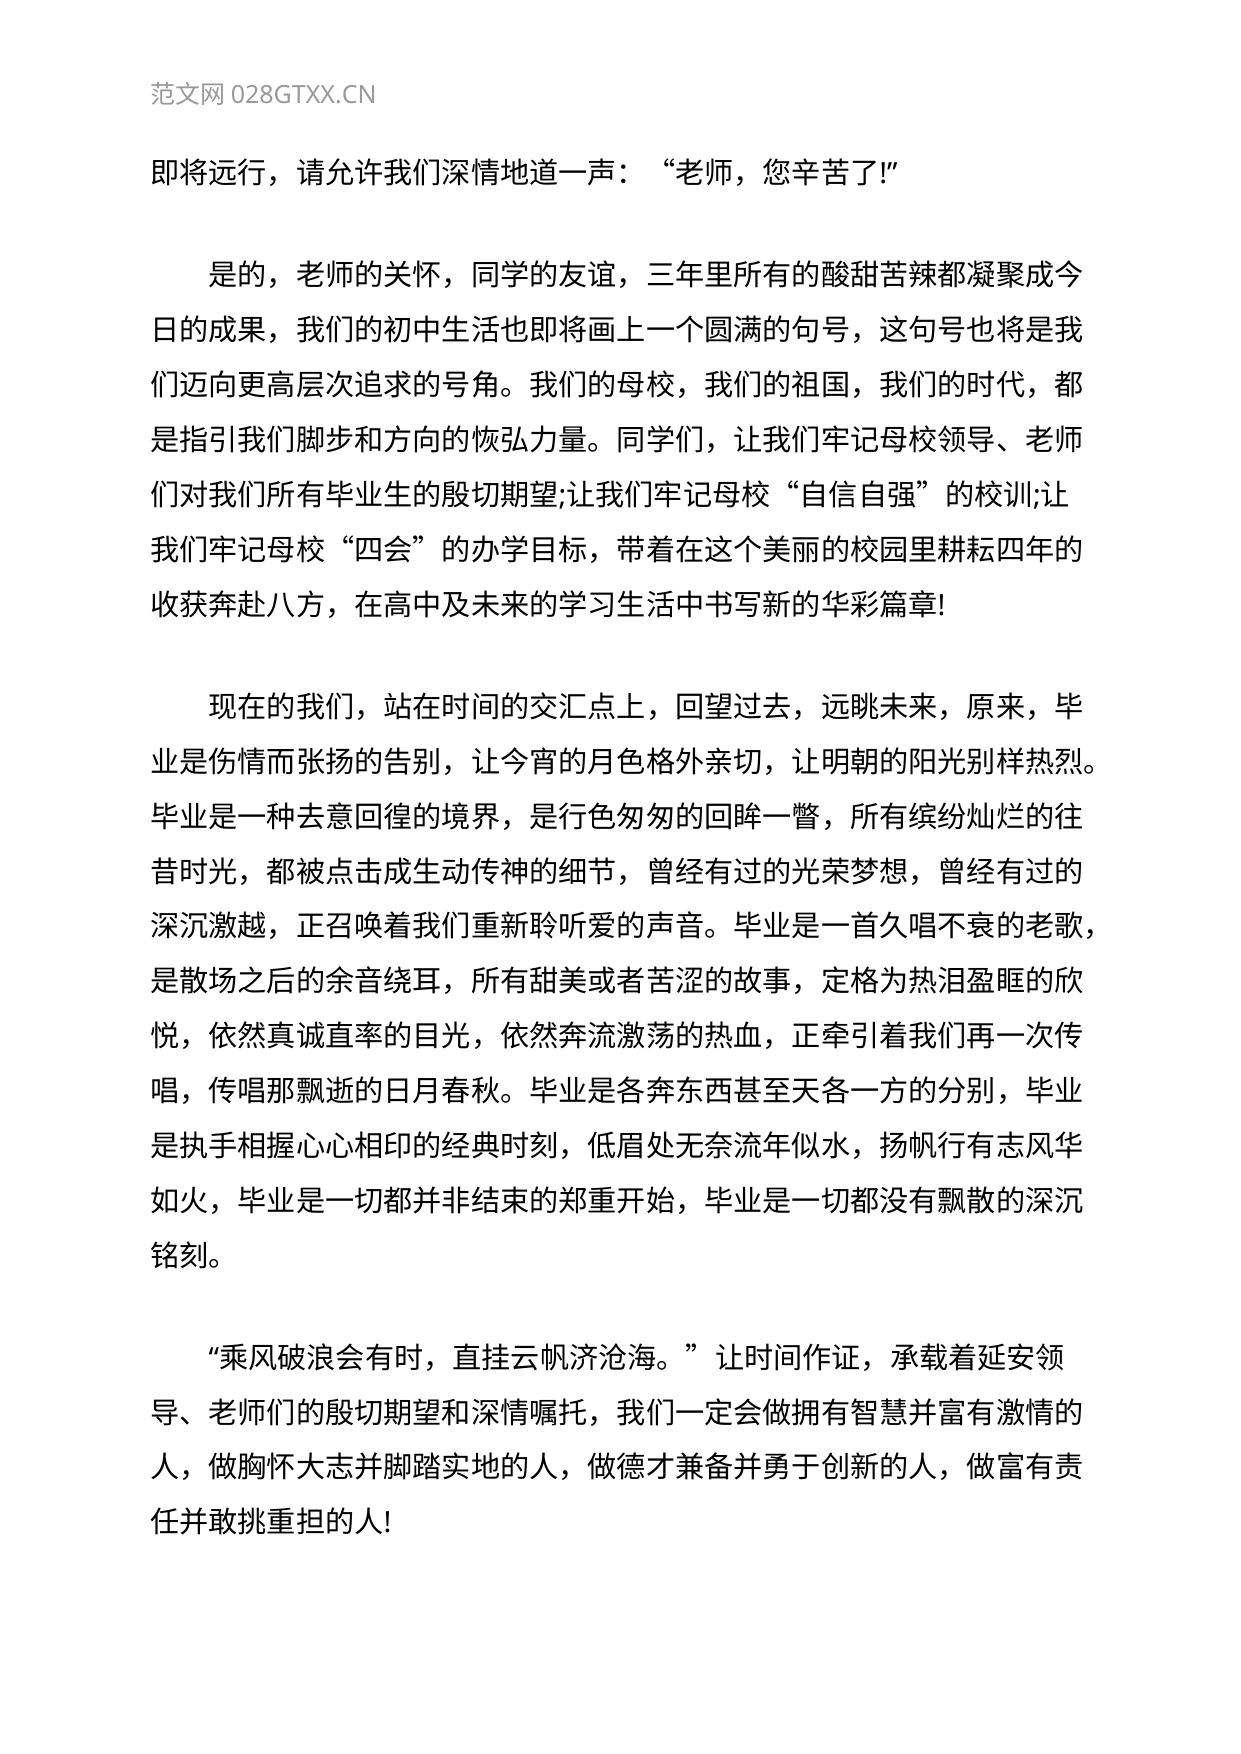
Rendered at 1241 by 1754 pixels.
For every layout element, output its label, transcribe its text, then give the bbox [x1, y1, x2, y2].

text 现在的我们，站在时间的交汇点上，回望过去，远眺未来，原来，毕业是伤情而张扬的告别，让今宵的月色格外亲切，让明朝的阳光别样热烈。毕业是一种去意回徨的境界，是行色匆匆的回眸一瞥，所有缤纷灿烂的往昔时光，都被点击成生动传神的细节，曾经有过的光荣梦想，曾经有过的深沉激越，正召唤着我们重新聆听爱的声音。毕业是一首久唱不衰的老歌，是散场之后的余音绕耳，所有甜美或者苦涩的故事，定格为热泪盈眶的欣悦，依然真诚直率的目光，依然奔流激荡的热血，正牵引着我们再一次传唱，传唱那飘逝的日月春秋。毕业是各奔东西甚至天各一方的分别，毕业是执手相握心心相印的经典时刻，低眉处无奈流年似水，扬帆行有志风华如火，毕业是一切都并非结束的郑重开始，毕业是一切都没有飘散的深沉铭刻。 [150, 683, 1090, 1275]
text 是的，老师的关怀，同学的友谊，三年里所有的酸甜苦辣都凝聚成今日的成果，我们的初中生活也即将画上一个圆满的句号，这句号也将是我们迈向更高层次追求的号角。我们的母校，我们的祖国，我们的时代，都是指引我们脚步和方向的恢弘力量。同学们，让我们牢记母校领导、老师们对我们所有毕业生的殷切期望;让我们牢记母校“自信自强”的校训;让我们牢记母校“四会”的办学目标，带着在这个美丽的校园里耕耘四年的收获奔赴八方，在高中及未来的学习生活中书写新的华彩篇章! [150, 252, 1090, 624]
text “乘风破浪会有时，直挂云帆济沧海。”让时间作证，承载着延安领导、老师们的殷切期望和深情嘱托，我们一定会做拥有智慧并富有激情的人，做胸怀大志并脚踏实地的人，做德才兼备并勇于创新的人，做富有责任并敢挑重担的人! [150, 1334, 1090, 1541]
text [150, 150, 1090, 192]
